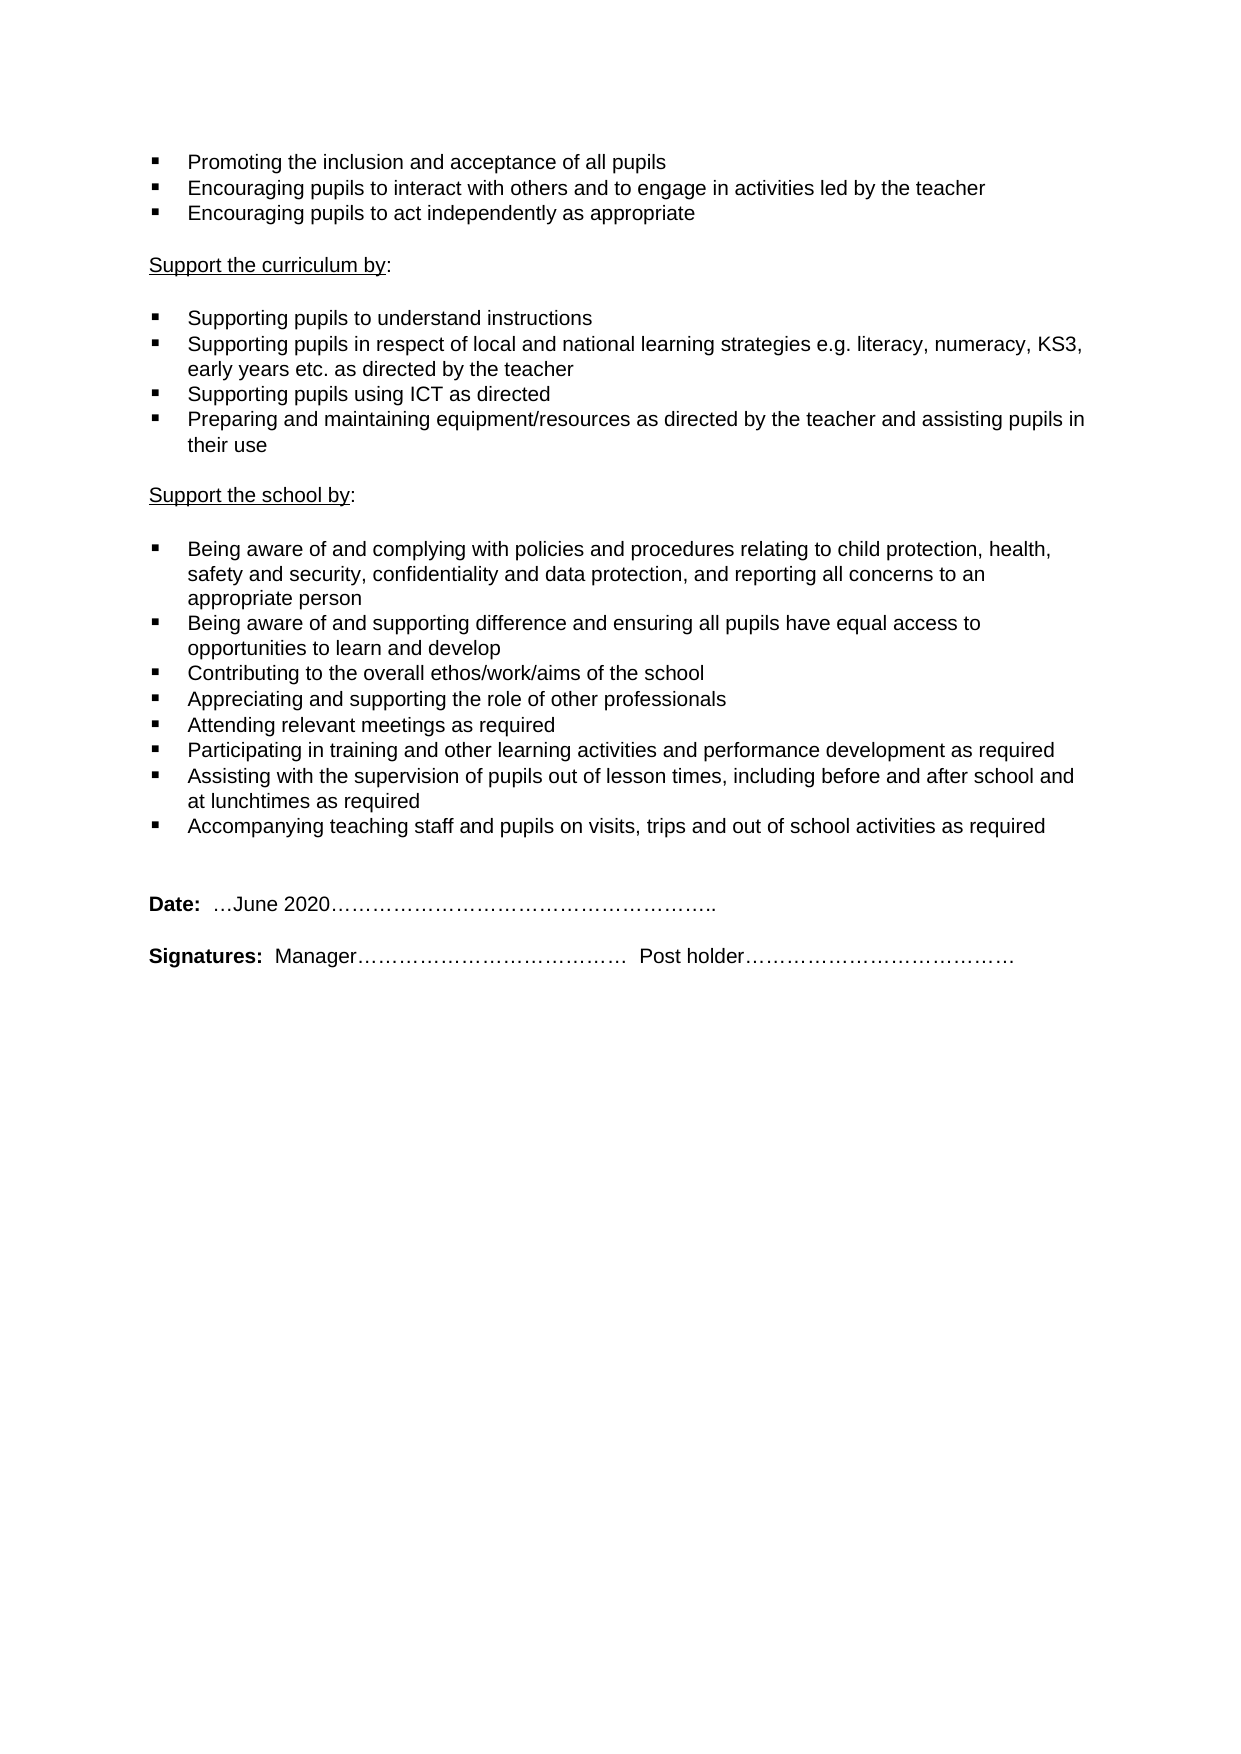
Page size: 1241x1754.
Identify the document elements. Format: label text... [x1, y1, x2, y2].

text Support the school by: [148, 483, 1090, 507]
list Being aware of and supporting difference and ensuring all pupils have equal access to opportunities to learn and develop [150, 611, 1088, 660]
list Supporting pupils using ICT as directed [150, 382, 1088, 406]
text Support the curriculum by: [148, 253, 1090, 277]
list Preparing and maintaining equipment/resources as directed by the teacher and assisting pupils in their use [150, 407, 1088, 456]
list Accompanying teaching staff and pupils on visits, trips and out of school activities as required [150, 814, 1088, 838]
list Being aware of and complying with policies and procedures relating to child protection, health, safety and security, confidentiality and data protection, and reporting all concerns to an appropriate person [150, 536, 1088, 610]
list Assisting with the supervision of pupils out of lesson times, including before and after school and at lunchtimes as required [150, 764, 1088, 813]
list Encouraging pupils to interact with others and to engage in activities led by the teacher [150, 176, 1088, 200]
list Attending relevant meetings as required [150, 712, 1088, 737]
list Appreciating and supporting the role of other professionals [150, 687, 1088, 711]
list Supporting pupils to understand instructions [150, 306, 1088, 330]
list Supporting pupils in respect of local and national learning strategies e.g. literacy, numeracy, KS3, early years etc. as directed by the teacher [150, 332, 1088, 381]
list Encouraging pupils to act independently as appropriate [150, 201, 1088, 226]
list Contributing to the overall ethos/work/aims of the school [150, 661, 1088, 686]
list Promoting the inclusion and acceptance of all pupils [150, 150, 1088, 174]
text Signatures: Manager………………………………… Post holder………………………………… [148, 944, 1088, 968]
list Participating in training and other learning activities and performance development as required [150, 738, 1088, 763]
text Date: …June 2020……………………………………………….. [148, 892, 1088, 916]
